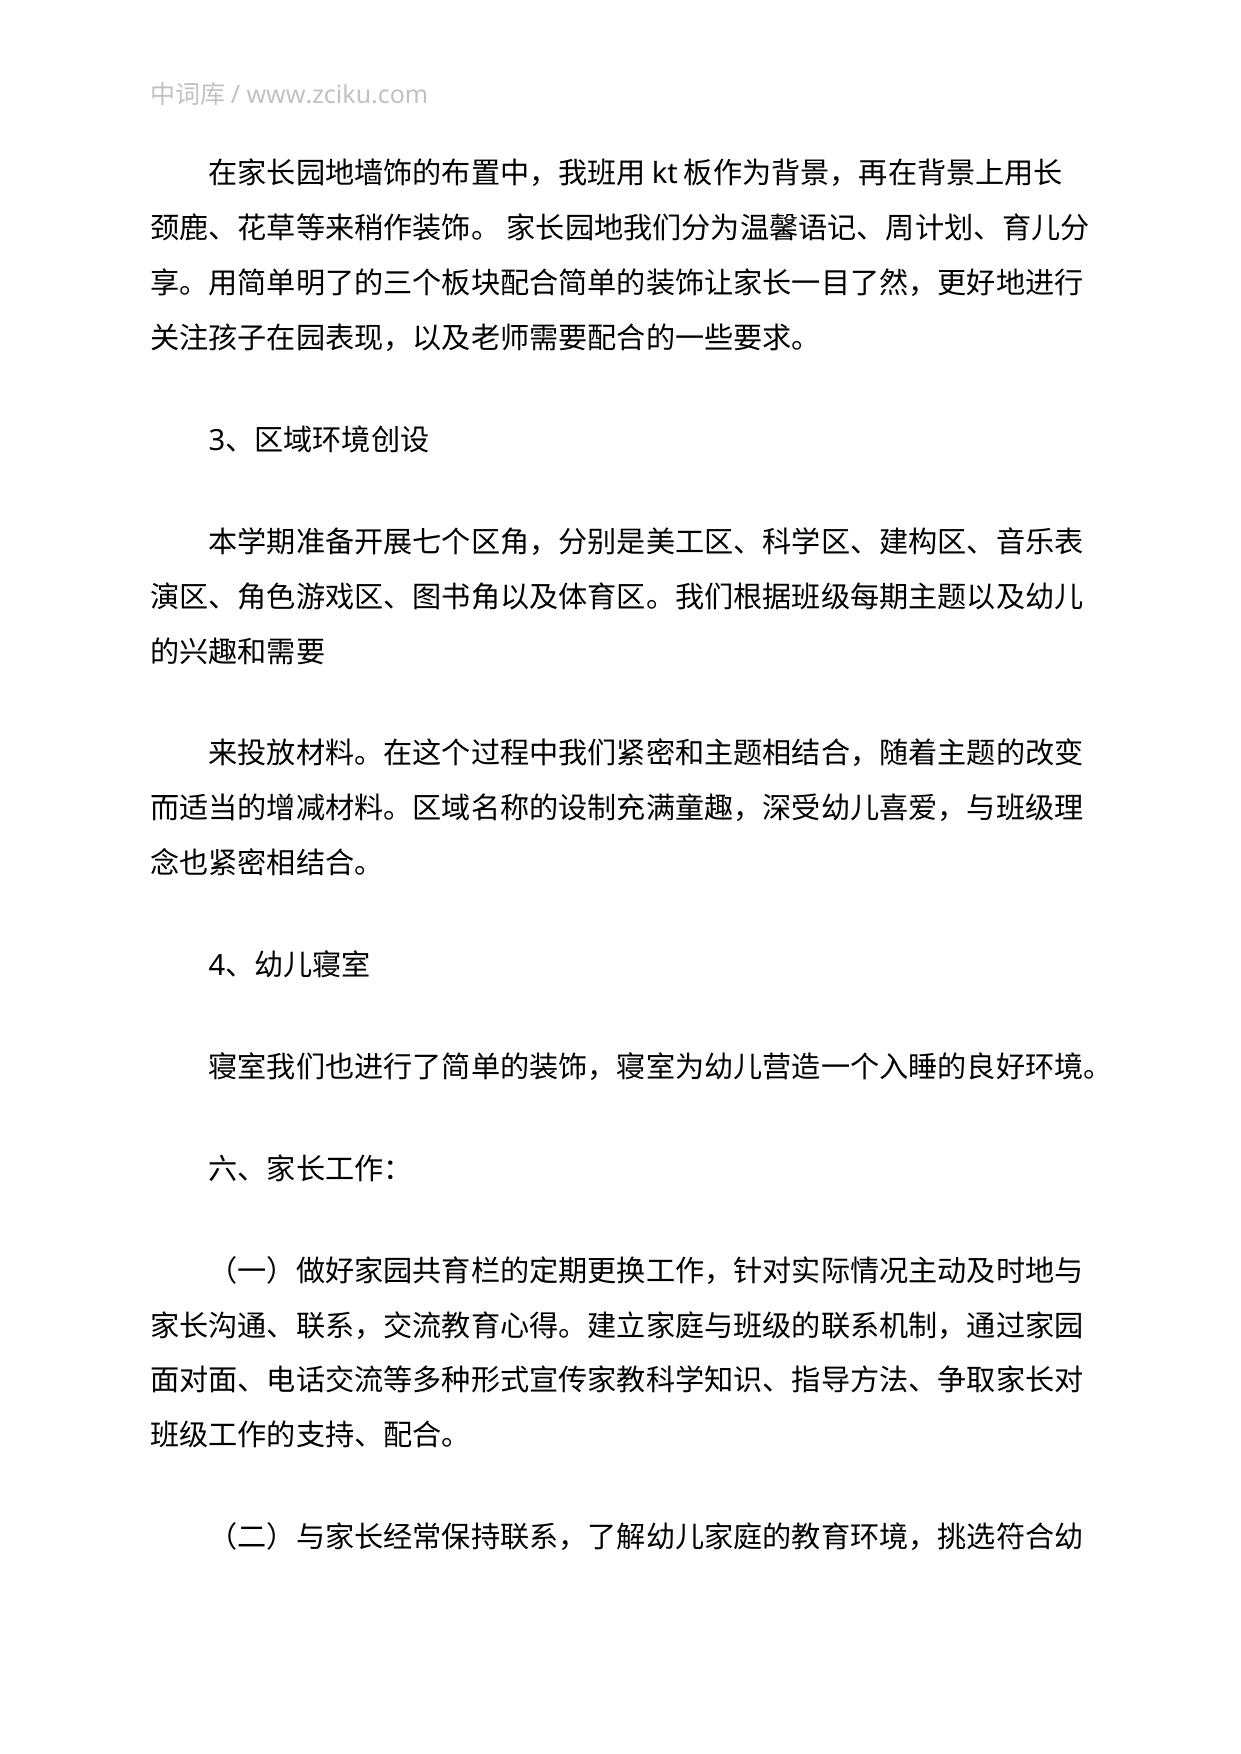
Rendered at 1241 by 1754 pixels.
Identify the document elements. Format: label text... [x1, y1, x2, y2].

text 3、区域环境创设 [150, 417, 1090, 459]
text 寝室我们也进行了简单的装饰，寝室为幼儿营造一个入睡的良好环境。 [150, 1044, 1090, 1086]
text 4、幼儿寝室 [150, 942, 1090, 984]
text 六、家长工作： [150, 1145, 1090, 1188]
text 来投放材料。在这个过程中我们紧密和主题相结合，随着主题的改变而适当的增减材料。区域名称的设制充满童趣，深受幼儿喜爱，与班级理念也紧密相结合。 [150, 730, 1090, 882]
text 本学期准备开展七个区角，分别是美工区、科学区、建构区、音乐表演区、角色游戏区、图书角以及体育区。我们根据班级每期主题以及幼儿的兴趣和需要 [150, 518, 1090, 671]
text 在家长园地墙饰的布置中，我班用kt板作为背景，再在背景上用长颈鹿、花草等来稍作装饰。 家长园地我们分为温馨语记、周计划、育儿分享。用简单明了的三个板块配合简单的装饰让家长一目了然，更好地进行关注孩子在园表现，以及老师需要配合的一些要求。 [150, 150, 1090, 357]
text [150, 1514, 1090, 1556]
text （一）做好家园共育栏的定期更换工作，针对实际情况主动及时地与家长沟通、联系，交流教育心得。建立家庭与班级的联系机制，通过家园面对面、电话交流等多种形式宣传家教科学知识、指导方法、争取家长对班级工作的支持、配合。 [150, 1247, 1090, 1454]
